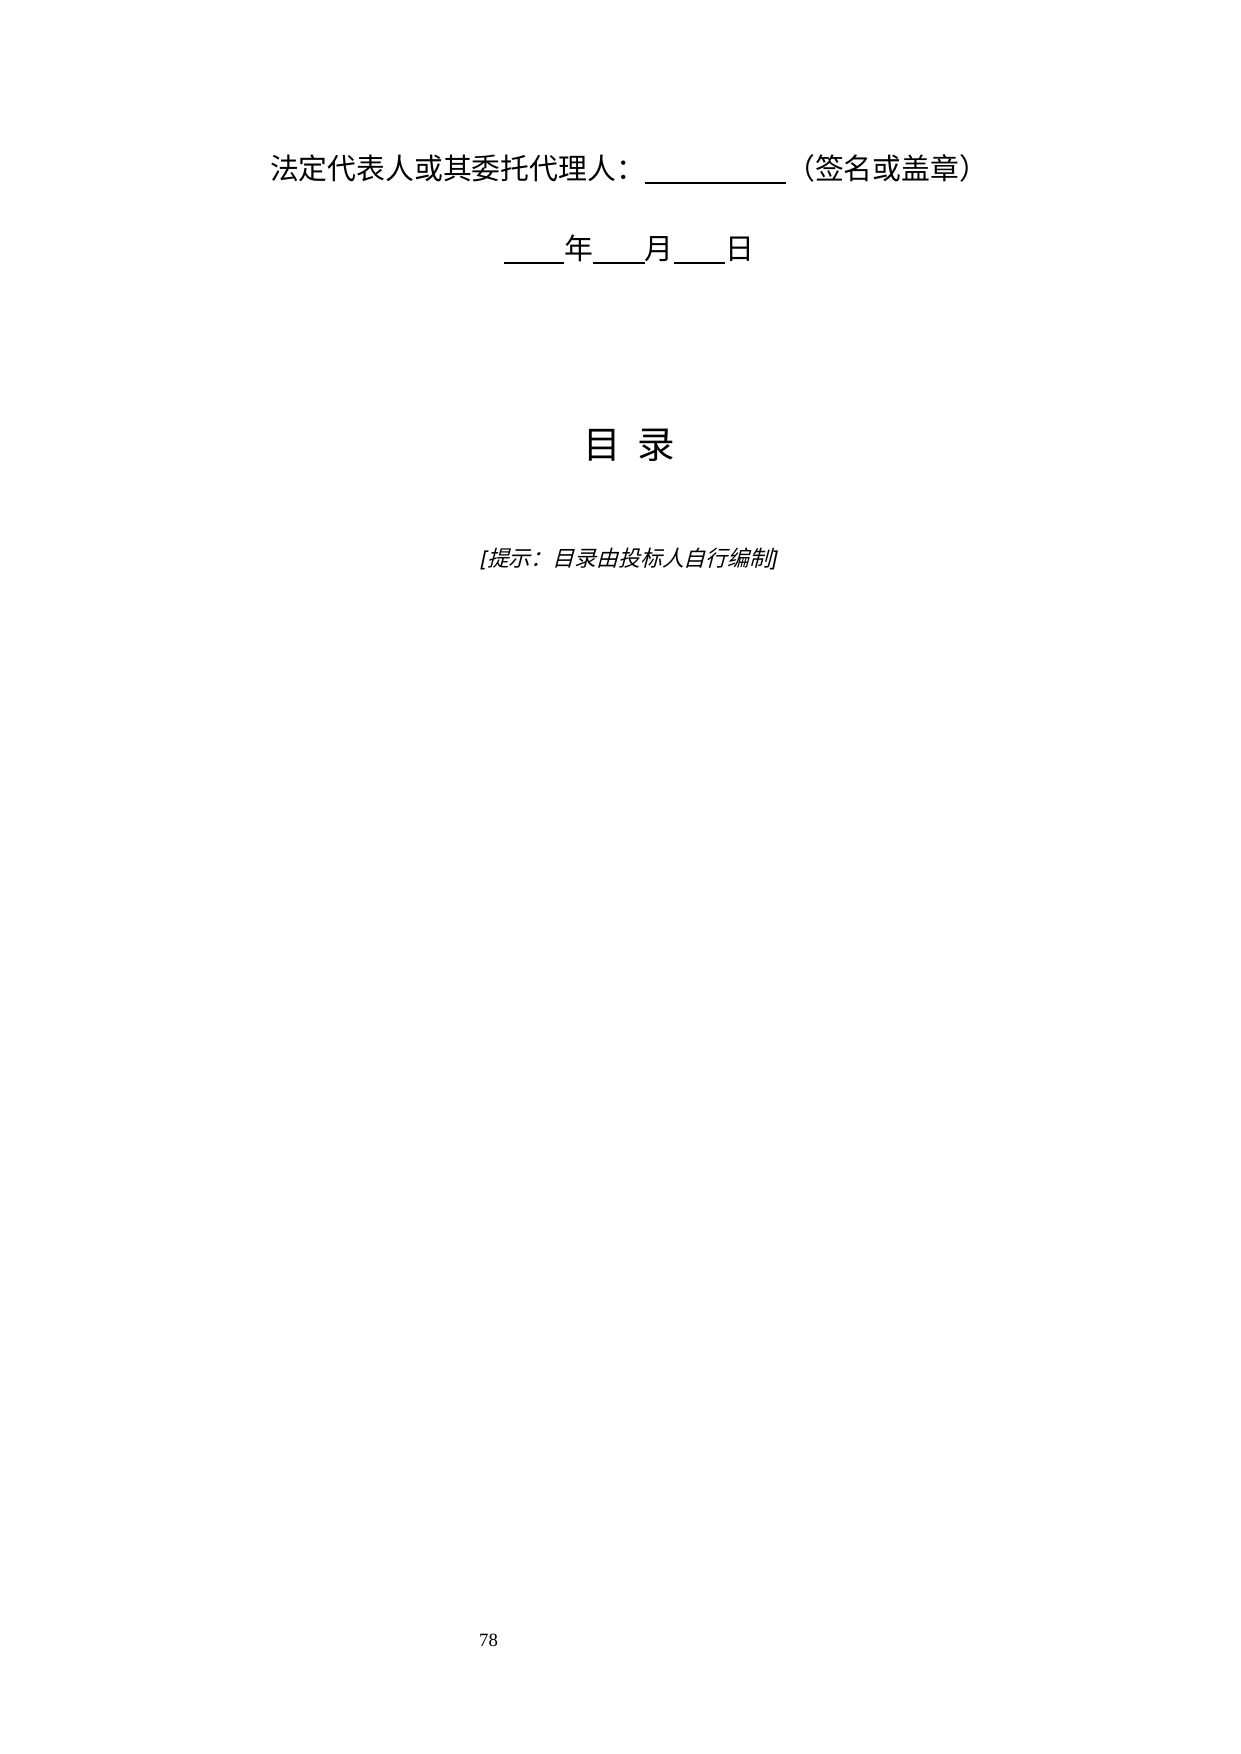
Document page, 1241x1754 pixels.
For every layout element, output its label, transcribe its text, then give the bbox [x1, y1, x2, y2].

text [提示：目录由投标人自行编制] [136, 541, 1122, 573]
text 目 录 [136, 415, 1122, 469]
text 法定代表人或其委托代理人： （签名或盖章） [136, 146, 1122, 188]
text 年 月 日 [136, 225, 1122, 268]
